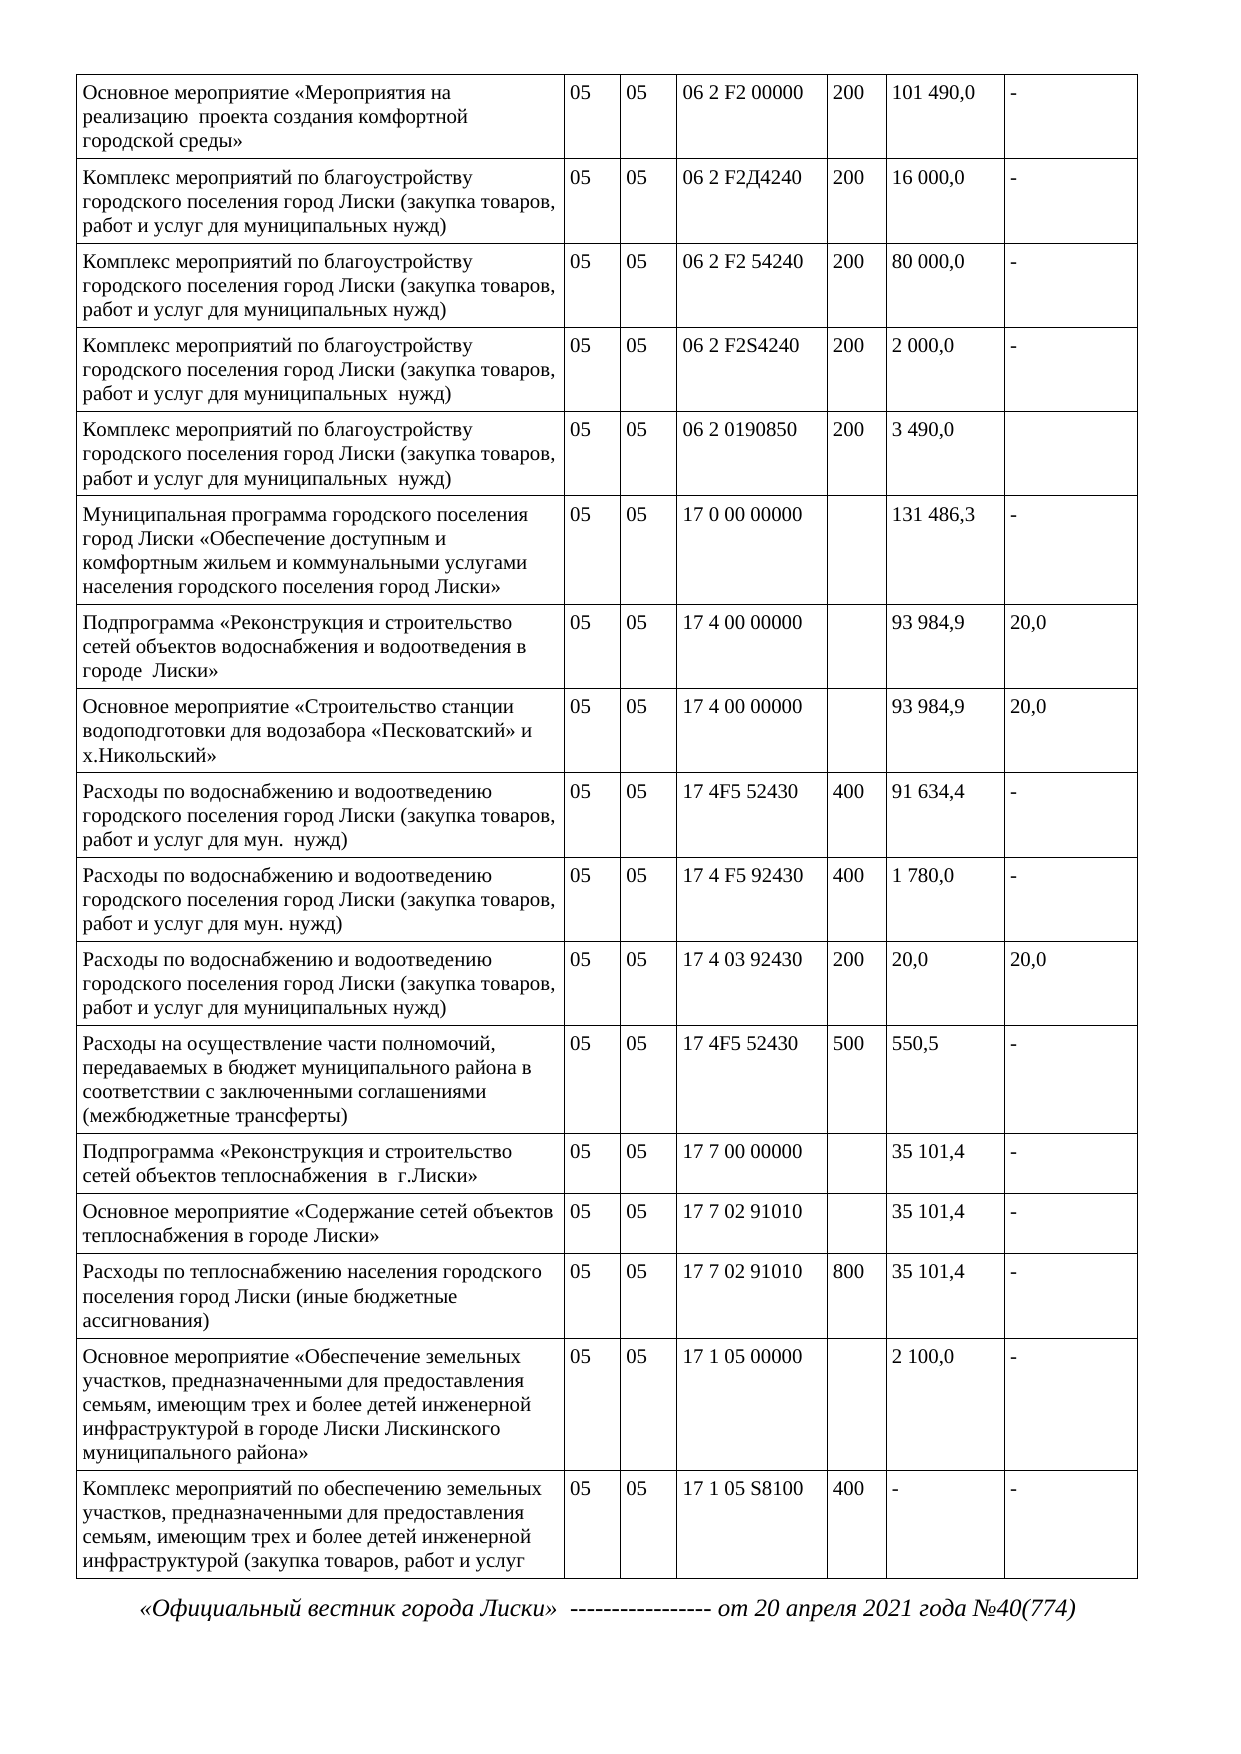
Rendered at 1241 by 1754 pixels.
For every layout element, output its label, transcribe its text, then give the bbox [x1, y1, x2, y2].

table_cell 20,0 [1005, 942, 1137, 1025]
table_cell 200 [828, 244, 886, 327]
table_cell Комплекс мероприятий по благоустройству городского поселения город Лиски (закупка товаров, работ и услуг для муниципальных нужд) [77, 328, 564, 411]
table_cell 06 2 0190850 [677, 412, 827, 495]
table_cell - [1005, 496, 1137, 603]
table_cell 05 [565, 1471, 620, 1578]
table_cell 17 4 03 92430 [677, 942, 827, 1025]
table_cell 16 000,0 [887, 159, 1004, 243]
table_cell Расходы по водоснабжению и водоотведению городского поселения город Лиски (закупка товаров, работ и услуг для муниципальных нужд) [77, 942, 564, 1025]
table_cell Комплекс мероприятий по благоустройству городского поселения город Лиски (закупка товаров, работ и услуг для муниципальных нужд) [77, 244, 564, 327]
table_cell 05 [621, 773, 676, 856]
table_cell - [1005, 1471, 1137, 1578]
table_cell 2 100,0 [887, 1339, 1004, 1470]
table_cell 05 [565, 496, 620, 603]
table_cell 05 [565, 1026, 620, 1133]
table_cell 05 [621, 496, 676, 603]
table_cell 20,0 [1005, 689, 1137, 772]
table_cell 17 7 02 91010 [677, 1194, 827, 1253]
table_cell 17 4 F5 92430 [677, 858, 827, 941]
table_cell 05 [621, 942, 676, 1025]
table_cell 91 634,4 [887, 773, 1004, 856]
table_cell 80 000,0 [887, 244, 1004, 327]
table_cell Расходы по теплоснабжению населения городского поселения город Лиски (иные бюджетные ассигнования) [77, 1254, 564, 1337]
table_cell 05 [621, 75, 676, 158]
table_cell 200 [828, 942, 886, 1025]
table_cell Подпрограмма «Реконструкция и строительство сетей объектов теплоснабжения в г.Лиски» [77, 1134, 564, 1193]
table_cell - [1005, 1254, 1137, 1337]
table_cell [828, 689, 886, 772]
table_cell 101 490,0 [887, 75, 1004, 158]
table_cell 550,5 [887, 1026, 1004, 1133]
table_cell 200 [828, 159, 886, 243]
table_cell - [1005, 244, 1137, 327]
table_cell 200 [828, 412, 886, 495]
table_cell 17 4F5 52430 [677, 1026, 827, 1133]
table_cell 05 [565, 75, 620, 158]
table_cell 17 4 00 00000 [677, 689, 827, 772]
table_cell - [1005, 75, 1137, 158]
table_cell Расходы на осуществление части полномочий, передаваемых в бюджет муниципального района в соответствии с заключенными соглашениями (межбюджетные трансферты) [77, 1026, 564, 1133]
table_cell 400 [828, 773, 886, 856]
table_cell - [1005, 1026, 1137, 1133]
table_cell 131 486,3 [887, 496, 1004, 603]
table_cell 05 [621, 1134, 676, 1193]
table_cell 200 [828, 75, 886, 158]
table_cell 05 [621, 244, 676, 327]
table_cell 05 [621, 328, 676, 411]
table_cell 17 0 00 00000 [677, 496, 827, 603]
table_cell - [1005, 773, 1137, 856]
table_cell 05 [621, 1254, 676, 1337]
table_cell [1005, 412, 1137, 495]
table_cell 35 101,4 [887, 1134, 1004, 1193]
table_cell 05 [565, 1134, 620, 1193]
table_cell - [1005, 1194, 1137, 1253]
table_cell 05 [621, 1026, 676, 1133]
table_cell [828, 1194, 886, 1253]
table_cell 400 [828, 858, 886, 941]
table_cell - [1005, 1339, 1137, 1470]
table_cell 93 984,9 [887, 689, 1004, 772]
table_cell 05 [565, 858, 620, 941]
table_cell Основное мероприятие «Строительство станции водоподготовки для водозабора «Песковатский» и х.Никольский» [77, 689, 564, 772]
table_cell [828, 1339, 886, 1470]
table_cell - [1005, 858, 1137, 941]
table_cell 17 4 00 00000 [677, 605, 827, 688]
table_cell 93 984,9 [887, 605, 1004, 688]
table_cell 05 [621, 605, 676, 688]
table_cell 800 [828, 1254, 886, 1337]
table_cell - [1005, 1134, 1137, 1193]
table_cell 05 [621, 412, 676, 495]
table_cell 17 7 02 91010 [677, 1254, 827, 1337]
table_cell 06 2 F2 54240 [677, 244, 827, 327]
table_cell 05 [621, 689, 676, 772]
table_cell 05 [621, 1471, 676, 1578]
table_cell Комплекс мероприятий по благоустройству городского поселения город Лиски (закупка товаров, работ и услуг для муниципальных нужд) [77, 412, 564, 495]
table_cell Расходы по водоснабжению и водоотведению городского поселения город Лиски (закупка товаров, работ и услуг для мун. нужд) [77, 858, 564, 941]
table_cell 05 [565, 159, 620, 243]
table_cell 500 [828, 1026, 886, 1133]
table_cell 2 000,0 [887, 328, 1004, 411]
table_cell 05 [621, 159, 676, 243]
table_cell Расходы по водоснабжению и водоотведению городского поселения город Лиски (закупка товаров, работ и услуг для мун. нужд) [77, 773, 564, 856]
table_cell 05 [565, 1194, 620, 1253]
table_cell 06 2 F2 00000 [677, 75, 827, 158]
table_cell 05 [565, 412, 620, 495]
table_cell 05 [565, 689, 620, 772]
table_cell [828, 496, 886, 603]
table_cell 35 101,4 [887, 1194, 1004, 1253]
table_cell - [1005, 159, 1137, 243]
table_cell 17 1 05 00000 [677, 1339, 827, 1470]
table_cell [828, 1134, 886, 1193]
table_cell 05 [565, 328, 620, 411]
table_cell 06 2 F2S4240 [677, 328, 827, 411]
table_cell - [1005, 328, 1137, 411]
table_cell 05 [621, 1194, 676, 1253]
table_cell 20,0 [1005, 605, 1137, 688]
table_cell 05 [565, 244, 620, 327]
table_cell Основное мероприятие «Мероприятия на реализацию проекта создания комфортной городской среды» [77, 75, 564, 158]
table_cell Комплекс мероприятий по благоустройству городского поселения город Лиски (закупка товаров, работ и услуг для муниципальных нужд) [77, 159, 564, 243]
table_cell 05 [565, 1254, 620, 1337]
table_cell [828, 605, 886, 688]
table_cell 05 [565, 605, 620, 688]
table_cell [77, 1471, 564, 1578]
table_cell 06 2 F2Д4240 [677, 159, 827, 243]
table_cell 3 490,0 [887, 412, 1004, 495]
table_cell 200 [828, 328, 886, 411]
table_cell 35 101,4 [887, 1254, 1004, 1337]
table_cell 17 7 00 00000 [677, 1134, 827, 1193]
table_cell Муниципальная программа городского поселения город Лиски «Обеспечение доступным и комфортным жильем и коммунальными услугами населения городского поселения город Лиски» [77, 496, 564, 603]
table_cell 05 [565, 1339, 620, 1470]
table_cell 05 [621, 1339, 676, 1470]
table_cell 1 780,0 [887, 858, 1004, 941]
table_cell 05 [565, 942, 620, 1025]
table_cell 05 [565, 773, 620, 856]
table_cell - [887, 1471, 1004, 1578]
table_cell 05 [621, 858, 676, 941]
table_cell 400 [828, 1471, 886, 1578]
table_cell Основное мероприятие «Содержание сетей объектов теплоснабжения в городе Лиски» [77, 1194, 564, 1253]
table_cell Основное мероприятие «Обеспечение земельных участков, предназначенными для предоставления семьям, имеющим трех и более детей инженерной инфраструктурой в городе Лиски Лискинского муниципального района» [77, 1339, 564, 1470]
table_cell 20,0 [887, 942, 1004, 1025]
table_cell Подпрограмма «Реконструкция и строительство сетей объектов водоснабжения и водоотведения в городе Лиски» [77, 605, 564, 688]
table_cell 17 4F5 52430 [677, 773, 827, 856]
table_cell 17 1 05 S8100 [677, 1471, 827, 1578]
